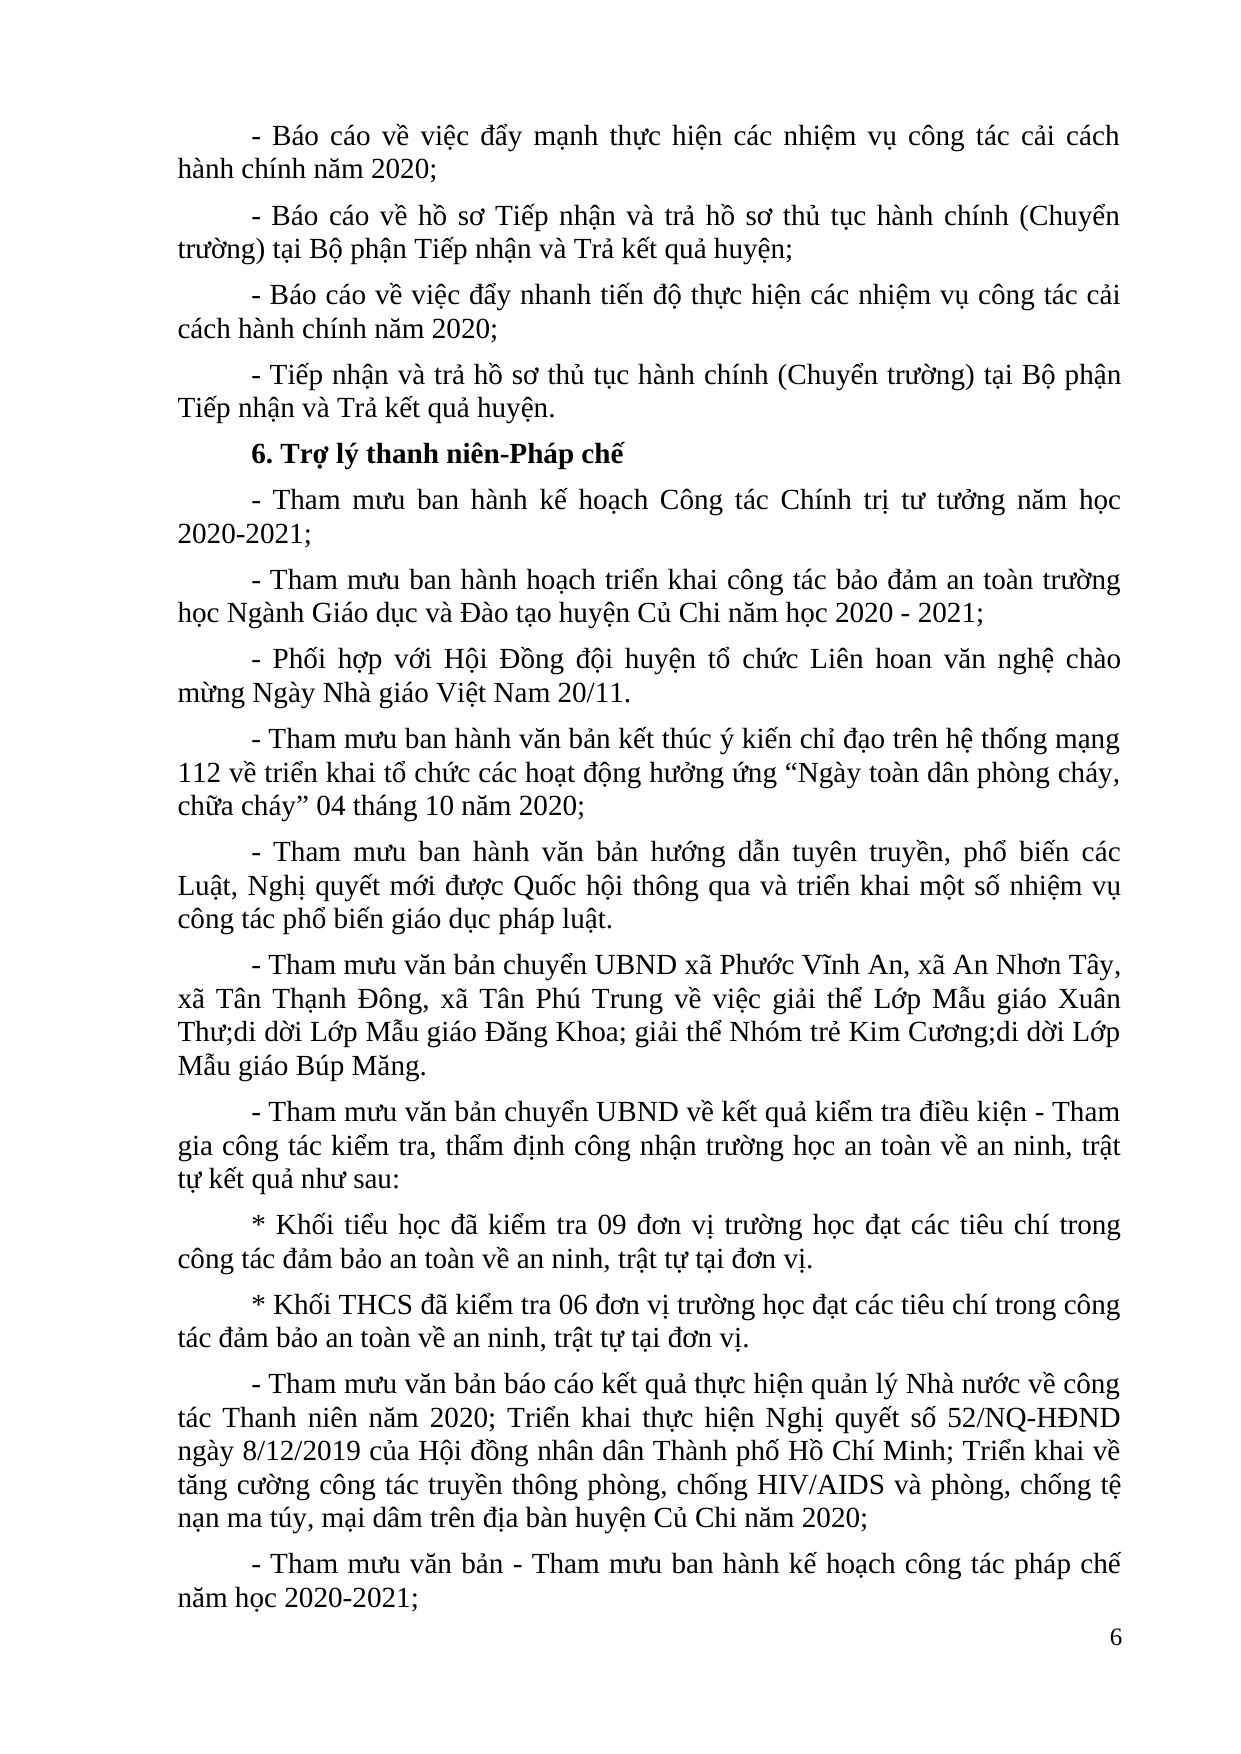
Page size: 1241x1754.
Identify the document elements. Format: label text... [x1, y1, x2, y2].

text - Tham mưu ban hành văn bản hướng dẫn tuyên truyền, phổ biến các Luật, Nghị quyết mới được Quốc hội thông qua và triển khai một số nhiệm vụ công tác phổ biến giáo dục pháp luật. [177, 834, 1122, 935]
text - Báo cáo về hồ sơ Tiếp nhận và trả hồ sơ thủ tục hành chính (Chuyển trường) tại Bộ phận Tiếp nhận và Trả kết quả huyện; [177, 198, 1122, 265]
text 6. Trợ lý thanh niên-Pháp chế [177, 436, 1122, 470]
text - Tham mưu ban hành hoạch triển khai công tác bảo đảm an toàn trường học Ngành Giáo dục và Đào tạo huyện Củ Chi năm học 2020 - 2021; [177, 562, 1122, 629]
text - Tiếp nhận và trả hồ sơ thủ tục hành chính (Chuyển trường) tại Bộ phận Tiếp nhận và Trả kết quả huyện. [177, 357, 1122, 424]
text - Tham mưu văn bản chuyển UBND xã Phước Vĩnh An, xã An Nhơn Tây, xã Tân Thạnh Đông, xã Tân Phú Trung về việc giải thể Lớp Mẫu giáo Xuân Thư;di dời Lớp Mẫu giáo Đăng Khoa; giải thể Nhóm trẻ Kim Cương;di dời Lớp Mẫu giáo Búp Măng. [177, 947, 1122, 1082]
text * Khối THCS đã kiểm tra 06 đơn vị trường học đạt các tiêu chí trong công tác đảm bảo an toàn về an ninh, trật tự tại đơn vị. [177, 1287, 1122, 1354]
text - Tham mưu văn bản - Tham mưu ban hành kế hoạch công tác pháp chế năm học 2020-2021; [177, 1547, 1122, 1614]
text - Báo cáo về việc đẩy nhanh tiến độ thực hiện các nhiệm vụ công tác cải cách hành chính năm 2020; [177, 277, 1122, 344]
text - Tham mưu văn bản báo cáo kết quả thực hiện quản lý Nhà nước về công tác Thanh niên năm 2020; Triển khai thực hiện Nghị quyết số 52/NQ-HĐND ngày 8/12/2019 của Hội đồng nhân dân Thành phố Hồ Chí Minh; Triển khai về tăng cường công tác truyền thông phòng, chống HIV/AIDS và phòng, chống tệ nạn ma túy, mại dâm trên địa bàn huyện Củ Chi năm 2020; [177, 1366, 1122, 1534]
text - Phối hợp với Hội Đồng đội huyện tổ chức Liên hoan văn nghệ chào mừng Ngày Nhà giáo Việt Nam 20/11. [177, 642, 1122, 709]
text - Báo cáo về việc đẩy mạnh thực hiện các nhiệm vụ công tác cải cách hành chính năm 2020; [177, 118, 1122, 185]
text * Khối tiểu học đã kiểm tra 09 đơn vị trường học đạt các tiêu chí trong công tác đảm bảo an toàn về an ninh, trật tự tại đơn vị. [177, 1207, 1122, 1274]
text - Tham mưu ban hành kế hoạch Công tác Chính trị tư tưởng năm học 2020-2021; [177, 482, 1122, 549]
text - Tham mưu ban hành văn bản kết thúc ý kiến chỉ đạo trên hệ thống mạng 112 về triển khai tổ chức các hoạt động hưởng ứng “Ngày toàn dân phòng cháy, chữa cháy” 04 tháng 10 năm 2020; [177, 721, 1122, 822]
text - Tham mưu văn bản chuyển UBND về kết quả kiểm tra điều kiện - Tham gia công tác kiểm tra, thẩm định công nhận trường học an toàn về an ninh, trật tự kết quả như sau: [177, 1094, 1122, 1195]
